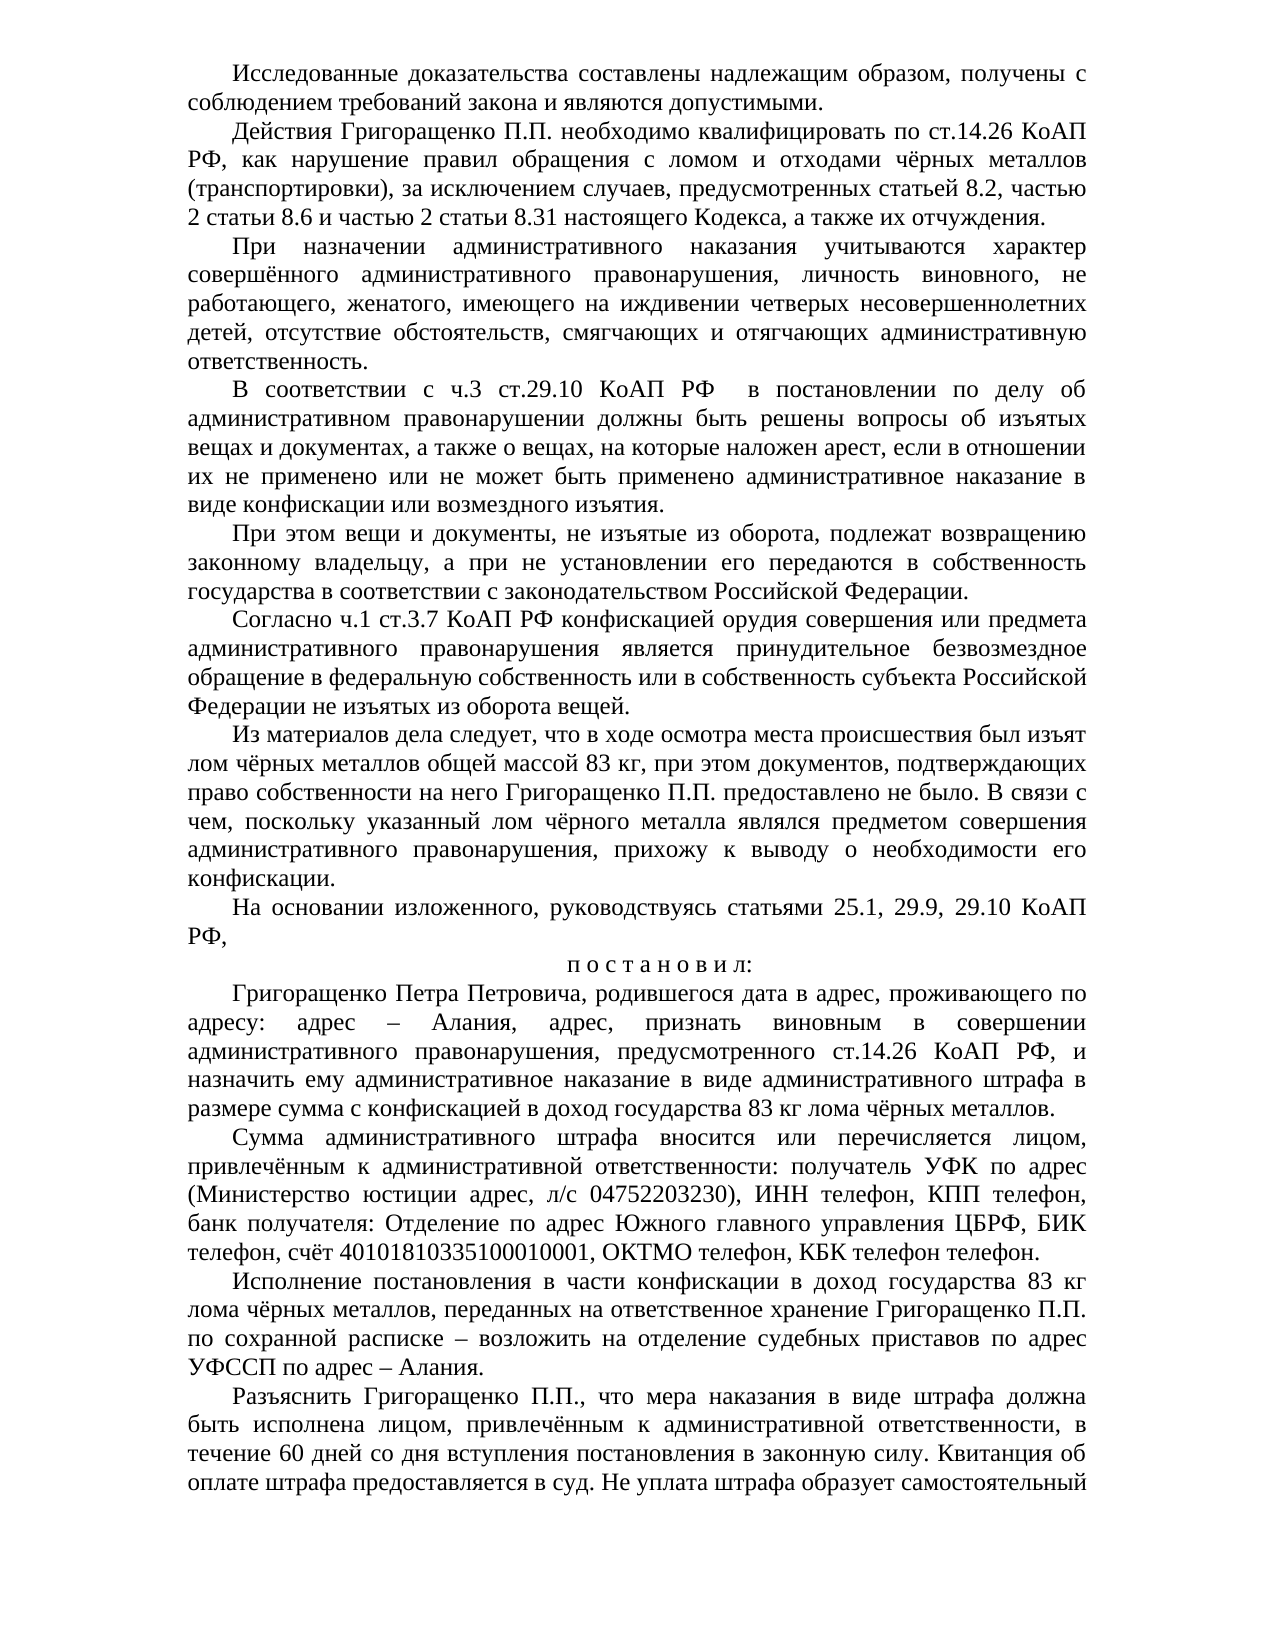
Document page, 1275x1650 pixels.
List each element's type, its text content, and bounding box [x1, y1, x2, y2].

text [187, 1381, 1087, 1496]
text На основании изложенного, руководствуясь статьями 25.1, 29.9, 29.10 КоАП РФ, [187, 892, 1087, 949]
text Исполнение постановления в части конфискации в доход государства 83 кг лома чёрных металлов, переданных на ответственное хранение Григоращенко П.П. по сохранной расписке – возложить на отделение судебных приставов по адрес УФССП по адрес – Алания. [187, 1266, 1087, 1381]
text п о с т а н о в и л: [187, 949, 1087, 978]
text При назначении административного наказания учитываются характер совершённого административного правонарушения, личность виновного, не работающего, женатого, имеющего на иждивении четверых несовершеннолетних детей, отсутствие обстоятельств, смягчающих и отягчающих административную ответственность. [187, 231, 1087, 374]
text При этом вещи и документы, не изъятые из оборота, подлежат возвращению законному владельцу, а при не установлении его передаются в собственность государства в соответствии с законодательством Российской Федерации. [187, 518, 1087, 604]
text Из материалов дела следует, что в ходе осмотра места происшествия был изъят лом чёрных металлов общей массой 83 кг, при этом документов, подтверждающих право собственности на него Григоращенко П.П. предоставлено не было. В связи с чем, поскольку указанный лом чёрного металла являлся предметом совершения административного правонарушения, прихожу к выводу о необходимости его конфискации. [187, 719, 1087, 892]
text Сумма административного штрафа вносится или перечисляется лицом, привлечённым к административной ответственности: получатель УФК по адрес (Министерство юстиции адрес, л/с 04752203230), ИНН телефон, КПП телефон, банк получателя: Отделение по адрес Южного главного управления ЦБРФ, БИК телефон, счёт 40101810335100010001, ОКТМО телефон, КБК телефон телефон. [187, 1122, 1087, 1266]
text Григоращенко Петра Петровича, родившегося дата в адрес, проживающего по адресу: адрес – Алания, адрес, признать виновным в совершении административного правонарушения, предусмотренного ст.14.26 КоАП РФ, и назначить ему административное наказание в виде административного штрафа в размере сумма с конфискацией в доход государства 83 кг лома чёрных металлов. [187, 978, 1087, 1122]
text Исследованные доказательства составлены надлежащим образом, получены с соблюдением требований закона и являются допустимыми. [187, 58, 1087, 116]
text Действия Григоращенко П.П. необходимо квалифицировать по ст.14.26 КоАП РФ, как нарушение правил обращения с ломом и отходами чёрных металлов (транспортировки), за исключением случаев, предусмотренных статьей 8.2, частью 2 статьи 8.6 и частью 2 статьи 8.31 настоящего Кодекса, а также их отчуждения. [187, 116, 1087, 231]
text Согласно ч.1 ст.3.7 КоАП РФ конфискацией орудия совершения или предмета административного правонарушения является принудительное безвозмездное обращение в федеральную собственность или в собственность субъекта Российской Федерации не изъятых из оборота вещей. [187, 604, 1087, 719]
text В соответствии с ч.3 ст.29.10 КоАП РФ в постановлении по делу об административном правонарушении должны быть решены вопросы об изъятых вещах и документах, а также о вещах, на которые наложен арест, если в отношении их не применено или не может быть применено административное наказание в виде конфискации или возмездного изъятия. [187, 374, 1087, 518]
